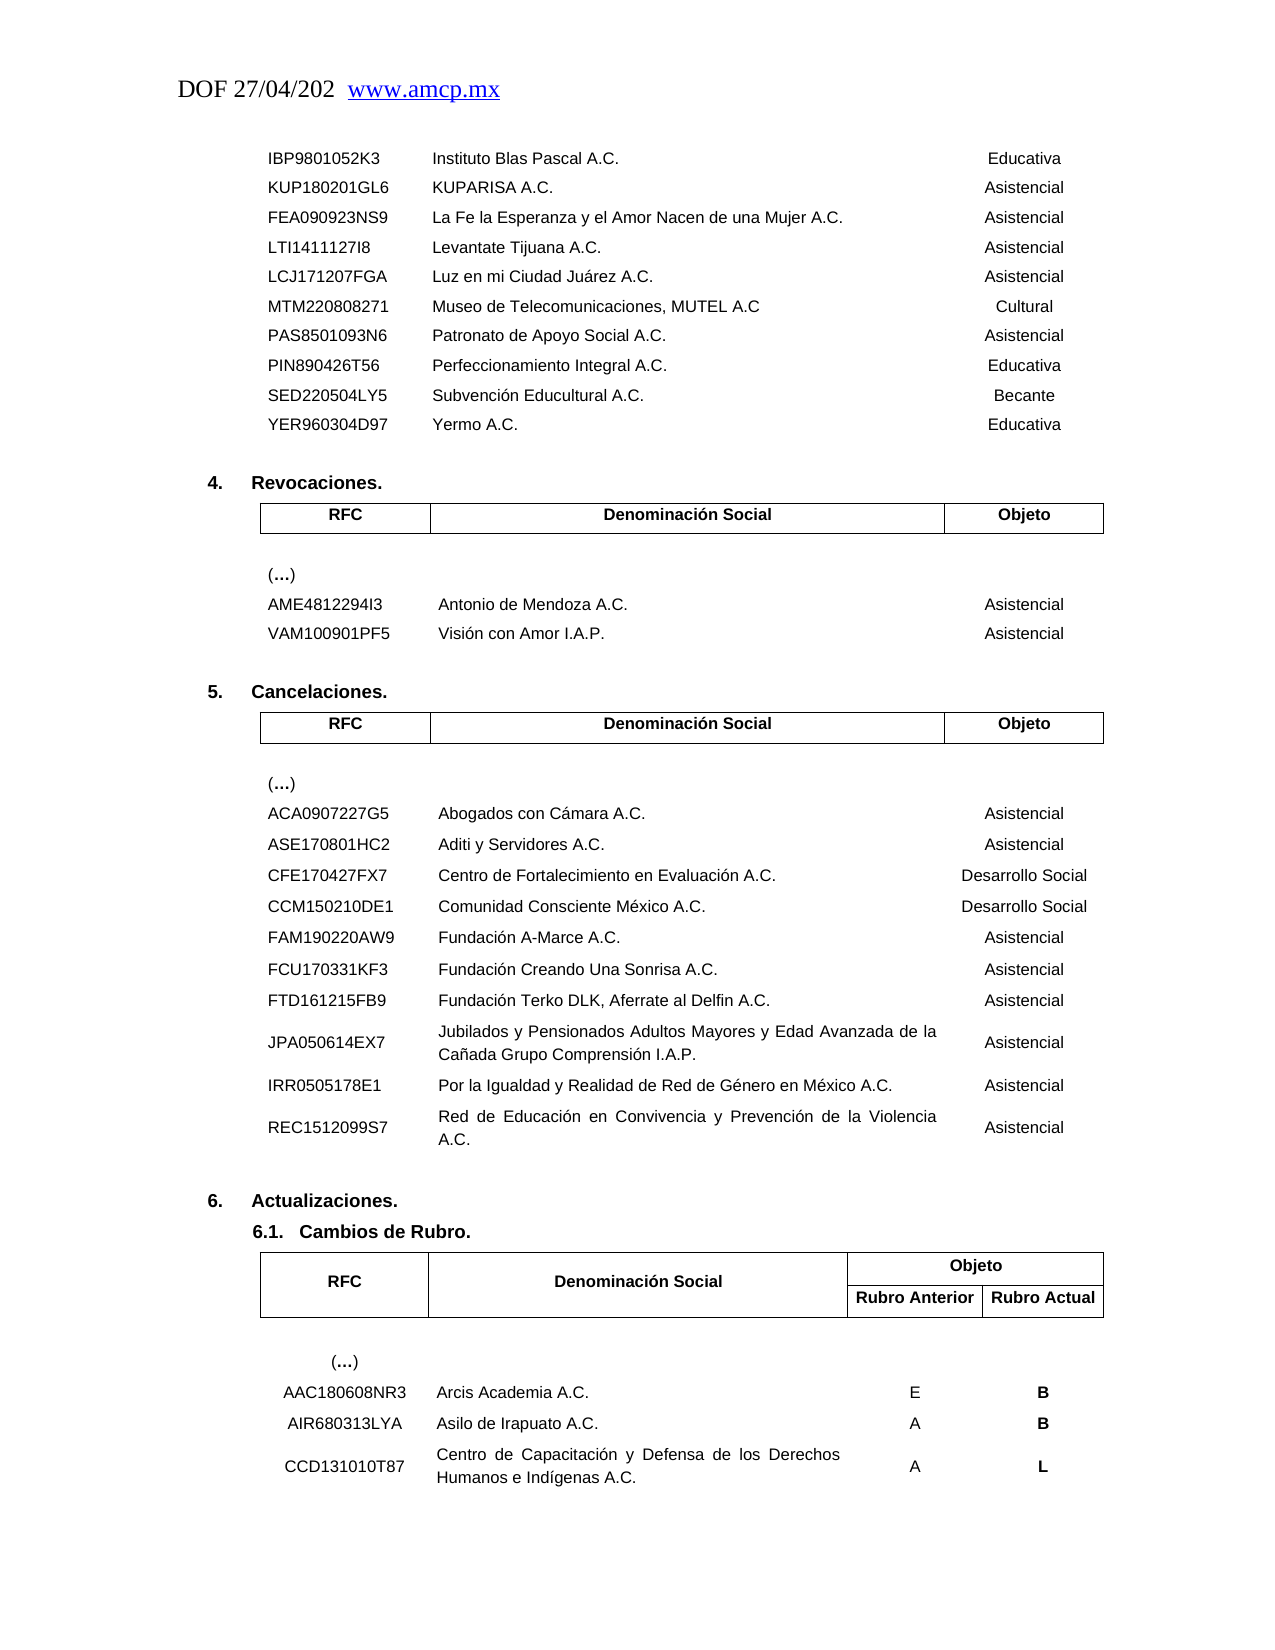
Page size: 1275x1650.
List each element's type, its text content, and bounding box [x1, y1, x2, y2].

table_cell Asistencial [945, 177, 1104, 207]
table_cell Asistencial [945, 957, 1104, 988]
table_cell YER960304D97 [260, 414, 424, 443]
table_cell Visión con Amor I.A.P. [431, 623, 944, 653]
table_cell Asistencial [945, 989, 1104, 1020]
text 4. Revocaciones. [177, 473, 1098, 494]
table_header Objeto [945, 713, 1103, 742]
table_cell Comunidad Consciente México A.C. [431, 895, 944, 926]
text 6. Actualizaciones. [177, 1190, 1098, 1212]
table_cell Desarrollo Social [945, 864, 1104, 895]
table_cell Por la Igualdad y Realidad de Red de Género en México A.C. [431, 1074, 944, 1105]
table_cell La Fe la Esperanza y el Amor Nacen de una Mujer A.C. [425, 207, 944, 236]
table_cell Abogados con Cámara A.C. [431, 744, 944, 832]
table_cell L [982, 1443, 1104, 1497]
table_header Denominación Social [431, 504, 944, 533]
table_cell SED220504LY5 [260, 384, 424, 414]
table_cell Fundación Creando Una Sonrisa A.C. [431, 957, 944, 988]
table_cell Antonio de Mendoza A.C. [431, 534, 944, 623]
table_cell B [982, 1412, 1104, 1443]
text 5. Cancelaciones. [177, 682, 1098, 703]
table_cell Instituto Blas Pascal A.C. [425, 148, 944, 177]
table_cell Subvención Educultural A.C. [425, 384, 944, 414]
table_cell KUP180201GL6 [260, 177, 424, 207]
table_cell CCD131010T87 [260, 1443, 429, 1497]
table_cell FCU170331KF3 [260, 957, 431, 988]
table_header Objeto [945, 504, 1103, 533]
table_cell ASE170801HC2 [260, 832, 431, 863]
table_cell VAM100901PF5 [260, 623, 431, 653]
table_cell Asilo de Irapuato A.C. [429, 1412, 848, 1443]
table_header Objeto [848, 1253, 1103, 1284]
table_cell E [848, 1318, 982, 1412]
table_cell IRR0505178E1 [260, 1074, 431, 1105]
text 6.1. Cambios de Rubro. [252, 1221, 1098, 1243]
table_cell Asistencial [945, 623, 1104, 653]
table_cell Yermo A.C. [425, 414, 944, 443]
table_cell REC1512099S7 [260, 1105, 431, 1158]
table_cell Luz en mi Ciudad Juárez A.C. [425, 266, 944, 296]
table_cell Jubilados y Pensionados Adultos Mayores y Edad Avanzada de la Cañada Grupo Comprensión I.A.P. [431, 1020, 944, 1073]
table_cell Fundación Terko DLK, Aferrate al Delfin A.C. [431, 989, 944, 1020]
table_cell Asistencial [945, 832, 1104, 863]
table_cell Rubro Actual [983, 1286, 1103, 1317]
table_cell Educativa [945, 355, 1104, 384]
table_cell Asistencial [945, 926, 1104, 957]
table_cell Museo de Telecomunicaciones, MUTEL A.C [425, 296, 944, 325]
table_cell Asistencial [945, 207, 1104, 236]
table_cell A [848, 1412, 982, 1443]
table_header Denominación Social [431, 713, 944, 742]
table_cell JPA050614EX7 [260, 1020, 431, 1073]
table_cell FEA090923NS9 [260, 207, 424, 236]
table_header Denominación Social [429, 1253, 847, 1317]
table_cell Arcis Academia A.C. [429, 1318, 848, 1412]
table_cell Asistencial [945, 744, 1104, 832]
table_cell IBP9801052K3 [260, 148, 424, 177]
table_cell CCM150210DE1 [260, 895, 431, 926]
table_cell Fundación A-Marce A.C. [431, 926, 944, 957]
table_cell B [982, 1318, 1104, 1412]
table_cell LTI1411127I8 [260, 236, 424, 266]
table_cell Educativa [945, 148, 1104, 177]
table_cell PAS8501093N6 [260, 325, 424, 355]
table_cell Levantate Tijuana A.C. [425, 236, 944, 266]
table_cell Perfeccionamiento Integral A.C. [425, 355, 944, 384]
table_cell Red de Educación en Convivencia y Prevención de la Violencia A.C. [431, 1105, 944, 1158]
table_header RFC [261, 713, 430, 742]
table_cell Educativa [945, 414, 1104, 443]
table_cell Rubro Anterior [848, 1286, 982, 1317]
table_cell Desarrollo Social [945, 895, 1104, 926]
table_cell AIR680313LYA [260, 1412, 429, 1443]
table_cell Asistencial [945, 236, 1104, 266]
table_cell (…) ACA0907227G5 [260, 744, 431, 832]
table_cell CFE170427FX7 [260, 864, 431, 895]
table_header RFC [261, 504, 430, 533]
table_cell MTM220808271 [260, 296, 424, 325]
table_cell PIN890426T56 [260, 355, 424, 384]
table_cell Centro de Capacitación y Defensa de los Derechos Humanos e Indígenas A.C. [429, 1443, 848, 1497]
table_cell Asistencial [945, 534, 1104, 623]
table_cell Asistencial [945, 266, 1104, 296]
table_cell (…) AME4812294I3 [260, 534, 431, 623]
table_cell Asistencial [945, 1074, 1104, 1105]
table_cell FAM190220AW9 [260, 926, 431, 957]
table_cell FTD161215FB9 [260, 989, 431, 1020]
table_cell Patronato de Apoyo Social A.C. [425, 325, 944, 355]
table_cell Asistencial [945, 1020, 1104, 1073]
table_cell Becante [945, 384, 1104, 414]
table_cell LCJ171207FGA [260, 266, 424, 296]
table_cell Cultural [945, 296, 1104, 325]
table_cell A [848, 1443, 982, 1497]
table_header RFC [261, 1253, 428, 1317]
table_cell KUPARISA A.C. [425, 177, 944, 207]
table_cell Aditi y Servidores A.C. [431, 832, 944, 863]
table_cell (…) AAC180608NR3 [260, 1318, 429, 1412]
table_cell Asistencial [945, 1105, 1104, 1158]
table_cell Asistencial [945, 325, 1104, 355]
table_cell Centro de Fortalecimiento en Evaluación A.C. [431, 864, 944, 895]
